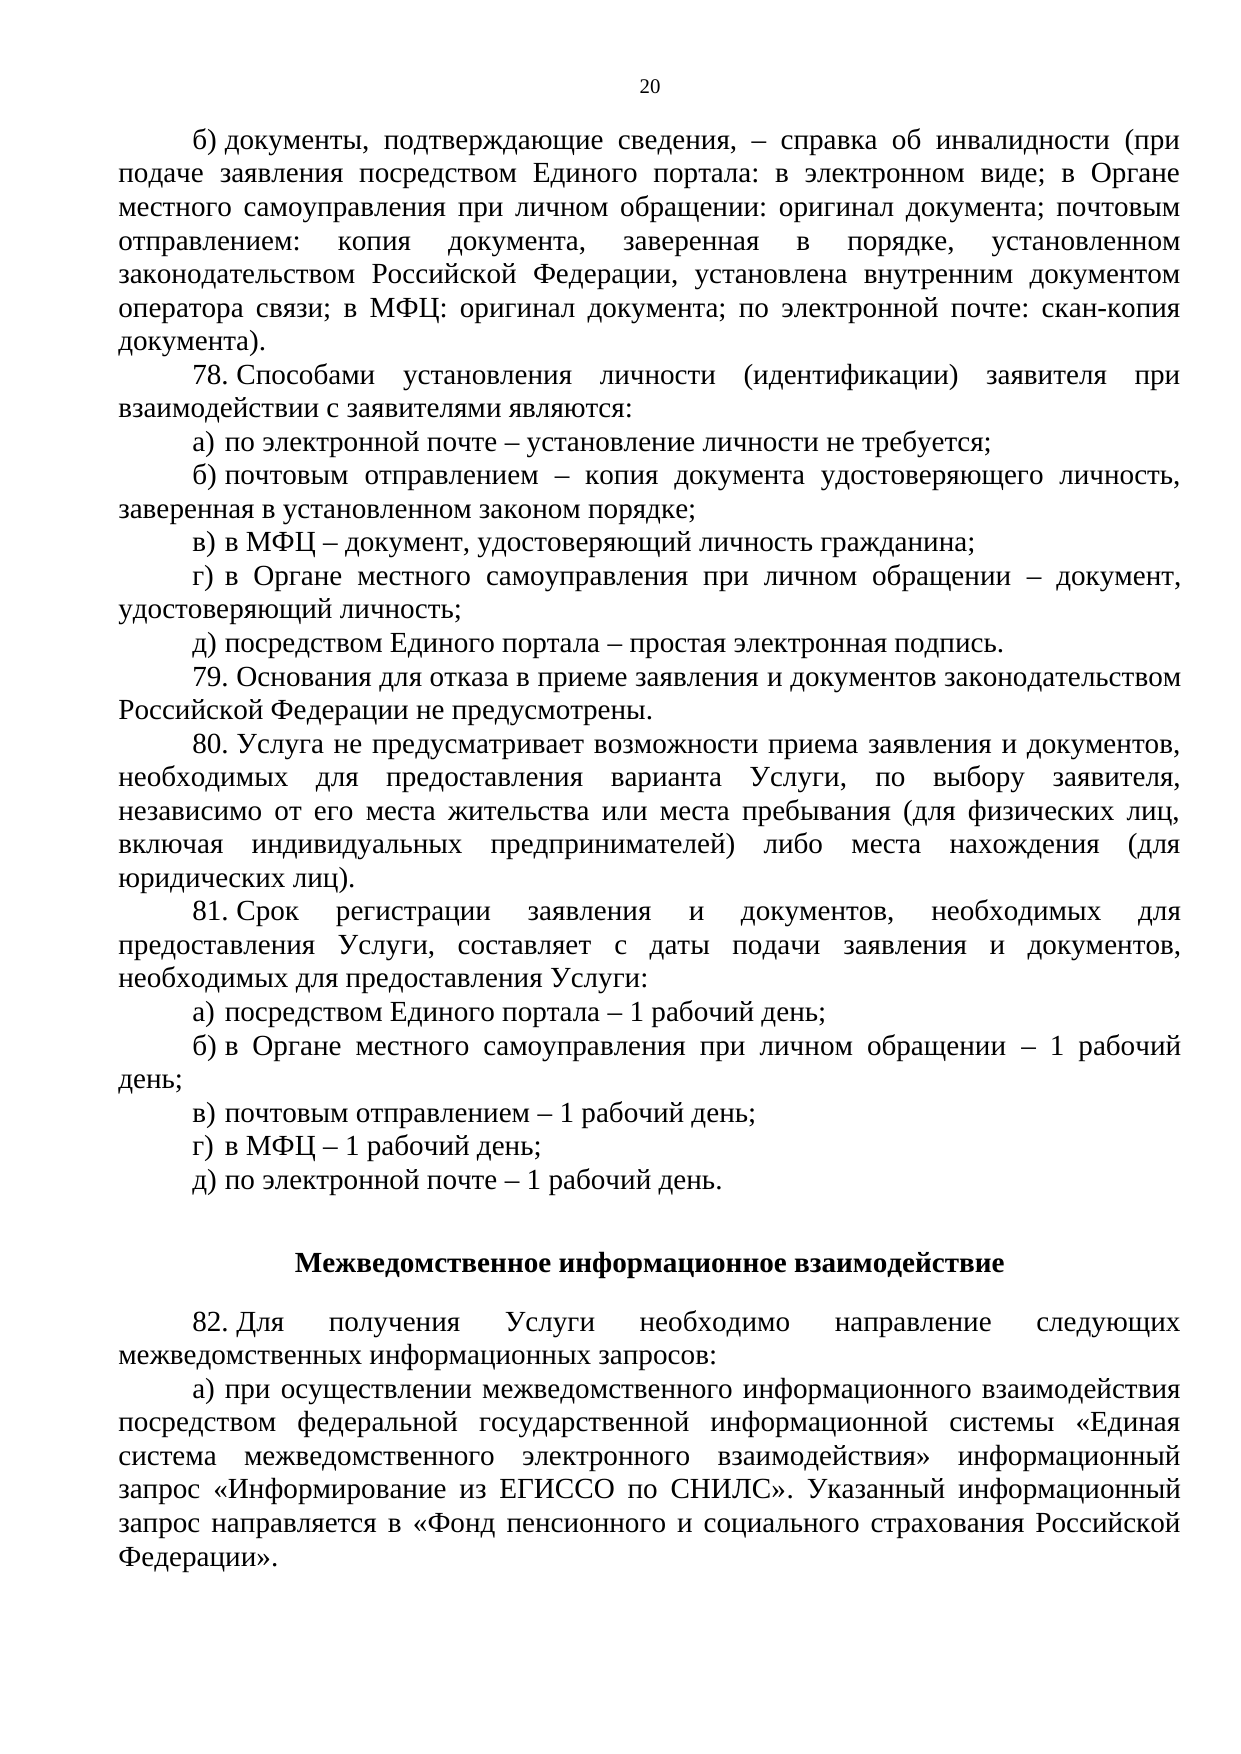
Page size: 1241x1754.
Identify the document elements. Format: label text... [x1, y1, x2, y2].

list в МФЦ – 1 рабочий день; [118, 1128, 1181, 1162]
list почтовым отправлением – копия документа удостоверяющего личность, заверенная в установленном законом порядке; [118, 457, 1181, 524]
list по электронной почте – 1 рабочий день. [118, 1162, 1181, 1195]
list посредством Единого портала – 1 рабочий день; [118, 994, 1181, 1028]
list почтовым отправлением – 1 рабочий день; [118, 1095, 1181, 1128]
list в МФЦ – документ, удостоверяющий личность гражданина; [118, 524, 1181, 558]
list по электронной почте – установление личности не требуется; [118, 424, 1181, 457]
text Межведомственное информационное взаимодействие [118, 1245, 1181, 1279]
list Услуга не предусматривает возможности приема заявления и документов, необходимых для предоставления варианта Услуги, по выбору заявителя, независимо от его места жительства или места пребывания (для физических лиц, включая индивидуальных предпринимателей) либо места нахождения (для юридических лиц). [118, 726, 1181, 893]
list Для получения Услуги необходимо направление следующих межведомственных информационных запросов: [118, 1304, 1181, 1371]
list в Органе местного самоуправления при личном обращении – документ, удостоверяющий личность; [118, 558, 1181, 625]
list при осуществлении межведомственного информационного взаимодействия посредством федеральной государственной информационной системы «Единая система межведомственного электронного взаимодействия» информационный запрос «Информирование из ЕГИССО по СНИЛС». Указанный информационный запрос направляется в «Фонд пенсионного и социального страхования Российской Федерации». [118, 1371, 1181, 1572]
list Срок регистрации заявления и документов, необходимых для предоставления Услуги, составляет с даты подачи заявления и документов, необходимых для предоставления Услуги: [118, 893, 1181, 994]
list в Органе местного самоуправления при личном обращении – 1 рабочий день; [118, 1028, 1181, 1095]
list Основания для отказа в приеме заявления и документов законодательством Российской Федерации не предусмотрены. [118, 659, 1181, 726]
list документы, подтверждающие сведения, – справка об инвалидности (при подаче заявления посредством Единого портала: в электронном виде; в Органе местного самоуправления при личном обращении: оригинал документа; почтовым отправлением: копия документа, заверенная в порядке, установленном законодательством Российской Федерации, установлена внутренним документом оператора связи; в МФЦ: оригинал документа; по электронной почте: скан-копия документа). [118, 122, 1181, 357]
list Способами установления личности (идентификации) заявителя при взаимодействии с заявителями являются: [118, 357, 1181, 424]
list посредством Единого портала – простая электронная подпись. [118, 625, 1181, 659]
